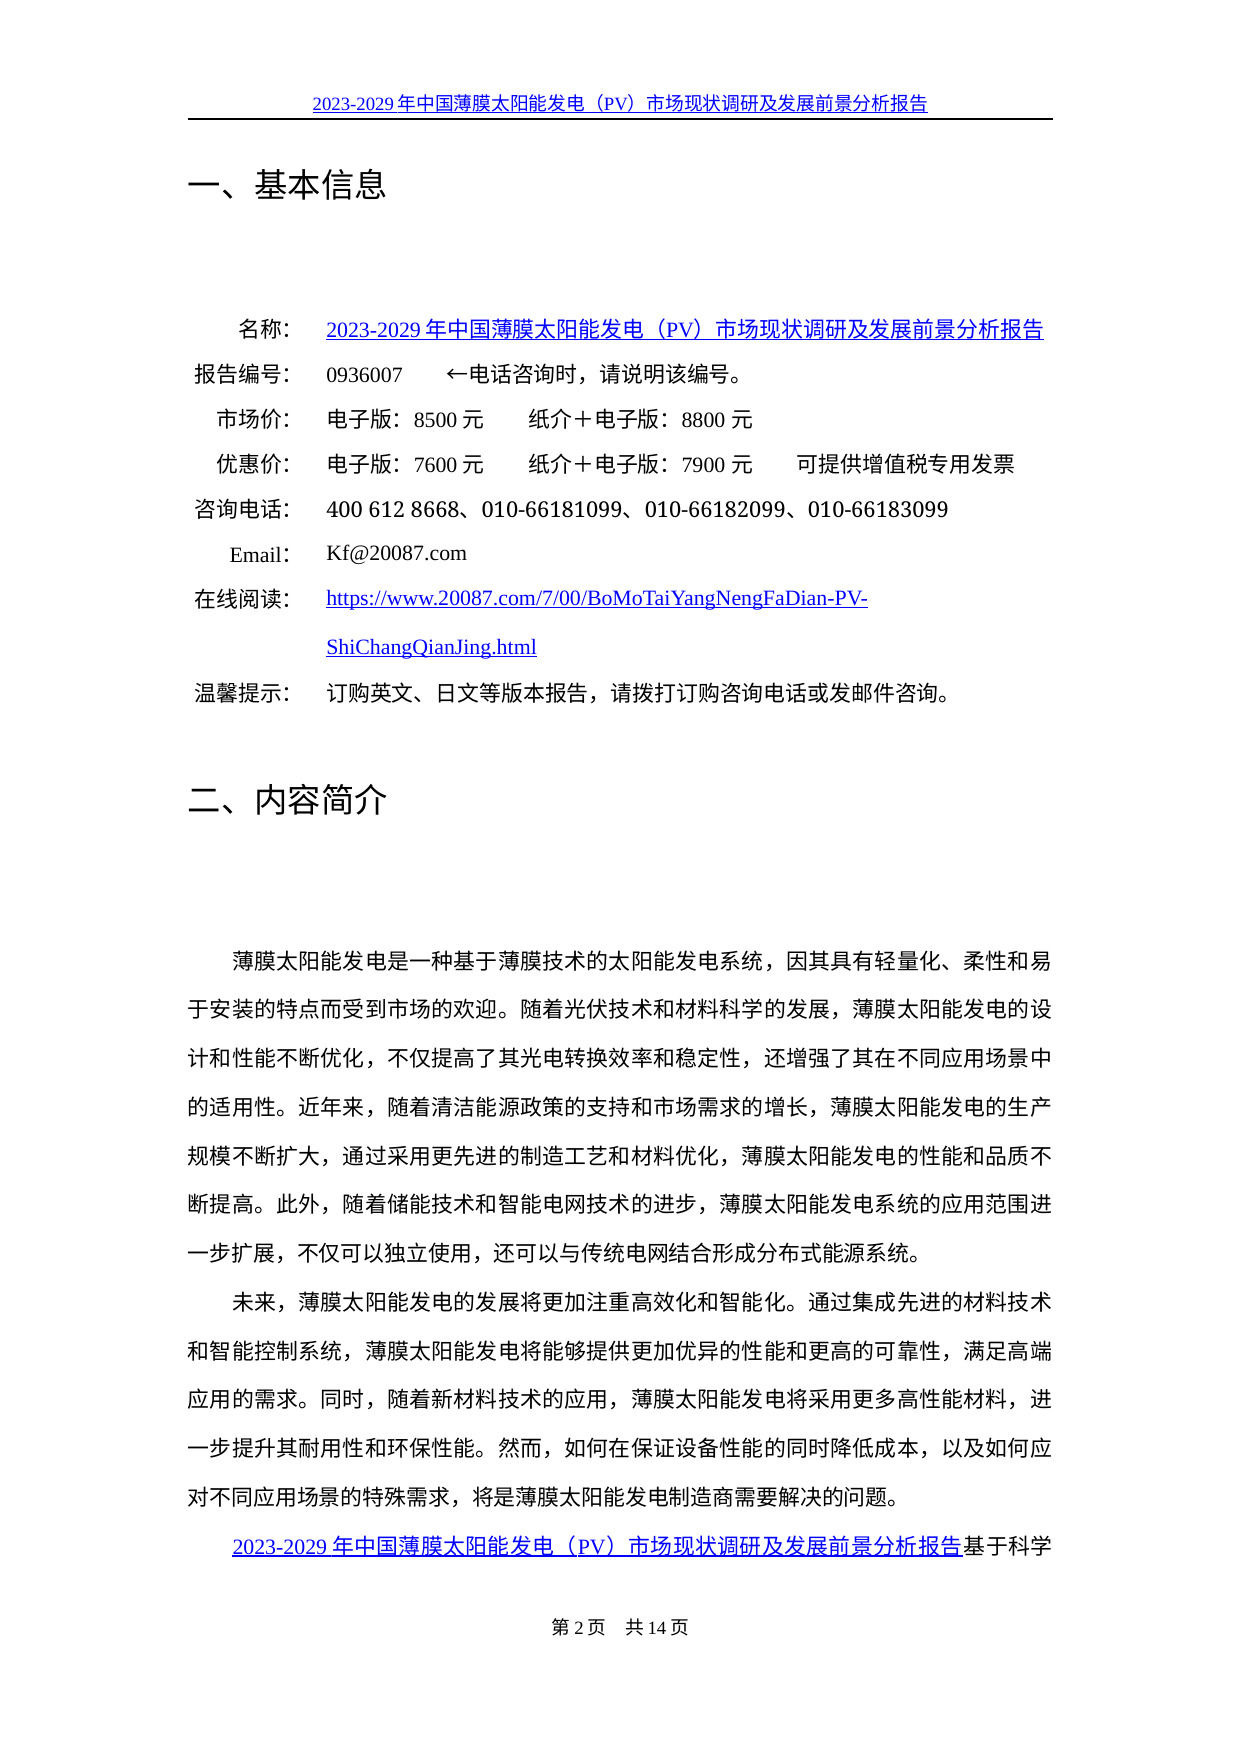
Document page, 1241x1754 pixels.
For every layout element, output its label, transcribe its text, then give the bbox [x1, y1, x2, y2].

table_cell 在线阅读： [167, 582, 315, 675]
table_cell 电子版：7600 元 纸介＋电子版：7900 元 可提供增值税专用发票 [315, 447, 1073, 492]
table_cell 0936007 ←电话咨询时，请说明该编号。 [315, 357, 1073, 402]
table_cell Email： [167, 537, 315, 582]
table_cell 订购英文、日文等版本报告，请拨打订购咨询电话或发邮件咨询。 [315, 675, 1073, 720]
table_cell 报告编号： [167, 357, 315, 402]
table_header 名称： [167, 312, 315, 357]
table_header 2023-2029年中国薄膜太阳能发电（PV）市场现状调研及发展前景分析报告 [315, 312, 1073, 357]
title 二、内容简介 [187, 766, 1053, 831]
table_cell [315, 582, 1073, 675]
table_cell 市场价： [167, 402, 315, 447]
title 一、基本信息 [187, 150, 1053, 215]
table_cell 电子版：8500 元 纸介＋电子版：8800 元 [315, 402, 1073, 447]
table_cell 优惠价： [167, 447, 315, 492]
table_cell Kf@20087.com [315, 537, 1073, 582]
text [187, 943, 1053, 1561]
table_cell 咨询电话： [167, 492, 315, 537]
table_cell 400 612 8668、010-66181099、010-66182099、010-66183099 [315, 492, 1073, 537]
table_cell 温馨提示： [167, 675, 315, 720]
